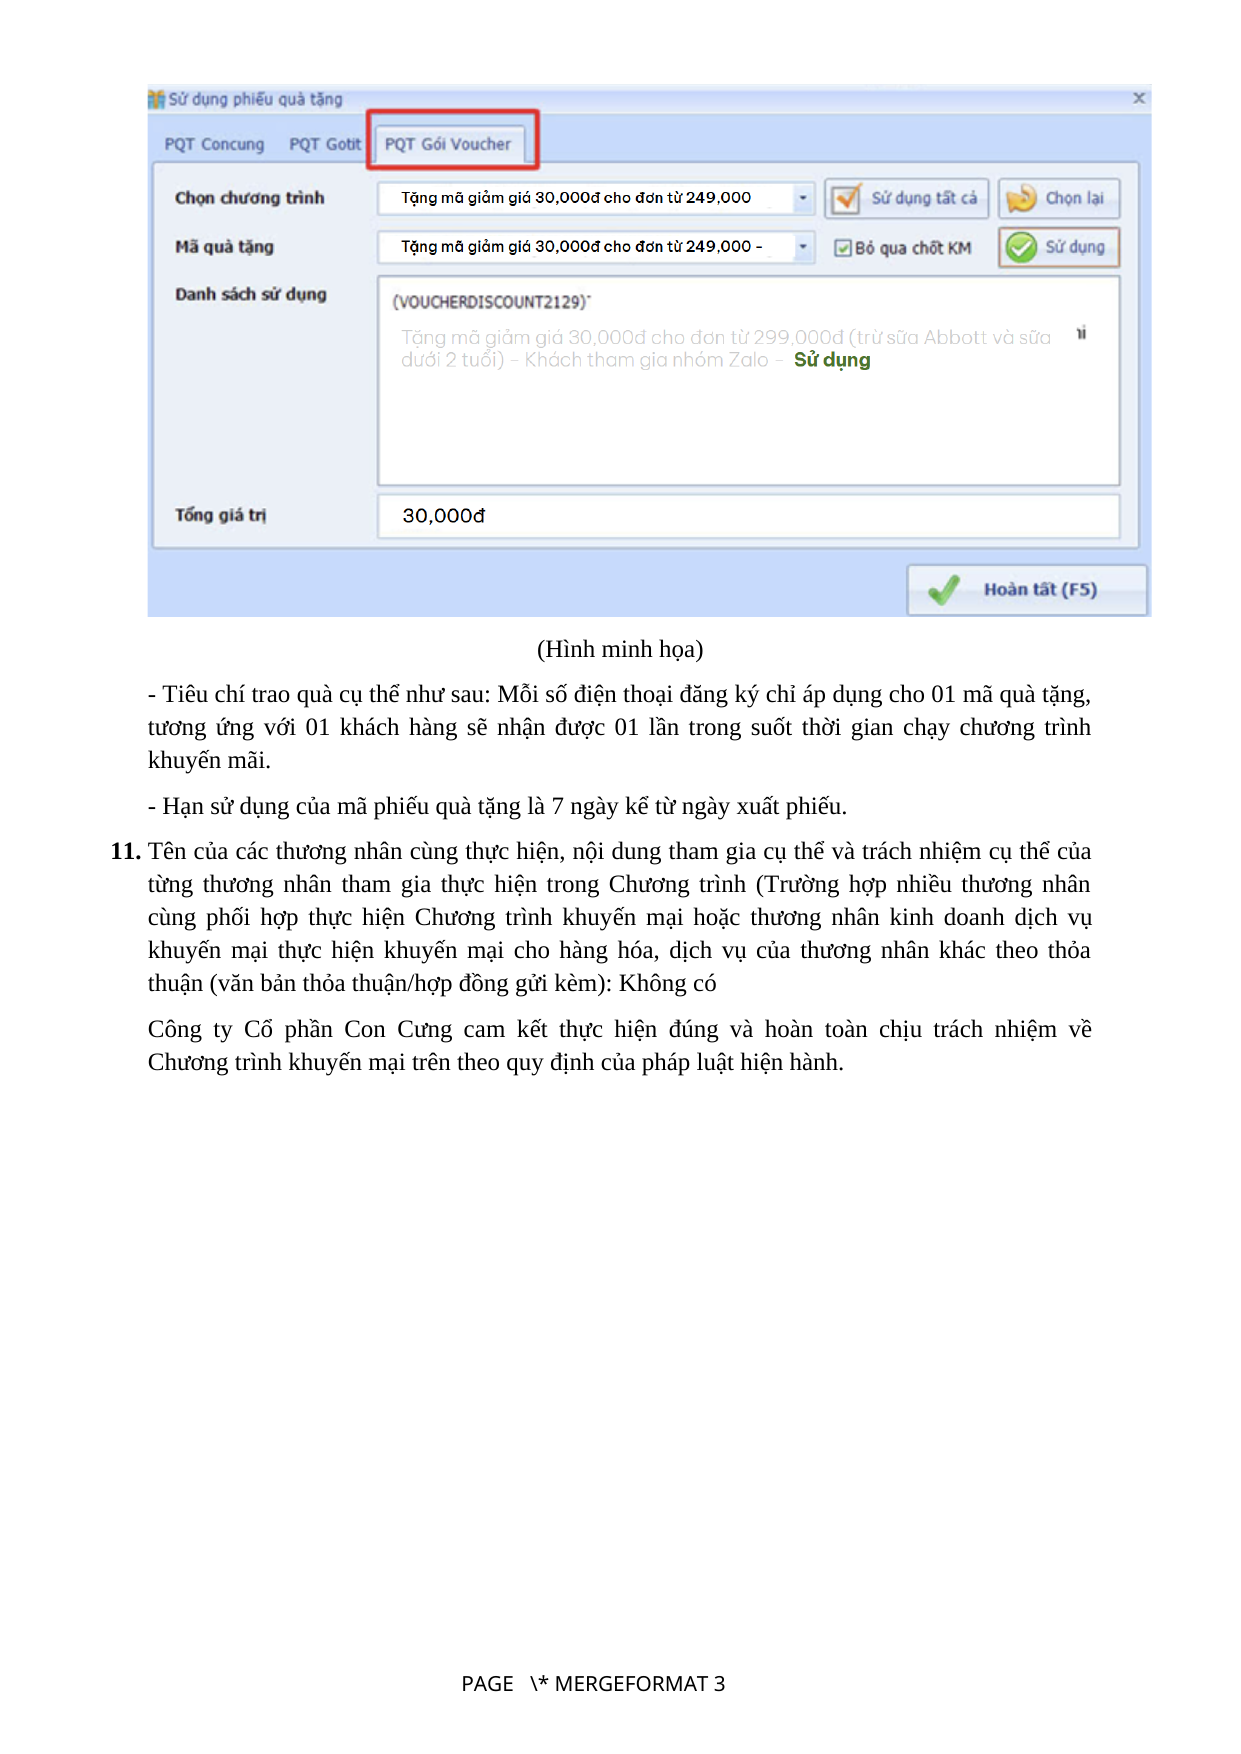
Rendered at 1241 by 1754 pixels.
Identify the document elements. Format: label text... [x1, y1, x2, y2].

picture [147, 84, 1152, 617]
list Tên của các thương nhân cùng thực hiện, nội dung tham gia cụ thể và trách nhiệm cụ thể của từng thương nhân tham gia thực hiện trong Chương trình (Trường hợp nhiều thương nhân cùng phối hợp thực hiện Chương trình khuyến mại hoặc thương nhân kinh doanh dịch vụ khuyến mại thực hiện khuyến mại cho hàng hóa, dịch vụ của thương nhân khác theo thỏa thuận (văn bản thỏa thuận/hợp đồng gửi kèm): Không có [110, 836, 1093, 997]
text Công ty Cổ phần Con Cưng cam kết thực hiện đúng và hoàn toàn chịu trách nhiệm về Chương trình khuyến mại trên theo quy định của pháp luật hiện hành. [148, 1014, 1093, 1076]
text (Hình minh họa) [148, 634, 1093, 663]
text - Tiêu chí trao quà cụ thể như sau: Mỗi số điện thoại đăng ký chỉ áp dụng cho 01 mã quà tặng, tương ứng với 01 khách hàng sẽ nhận được 01 lần trong suốt thời gian chạy chương trình khuyến mãi. [148, 679, 1093, 774]
text - Hạn sử dụng của mã phiếu quà tặng là 7 ngày kể từ ngày xuất phiếu. [148, 791, 1093, 820]
